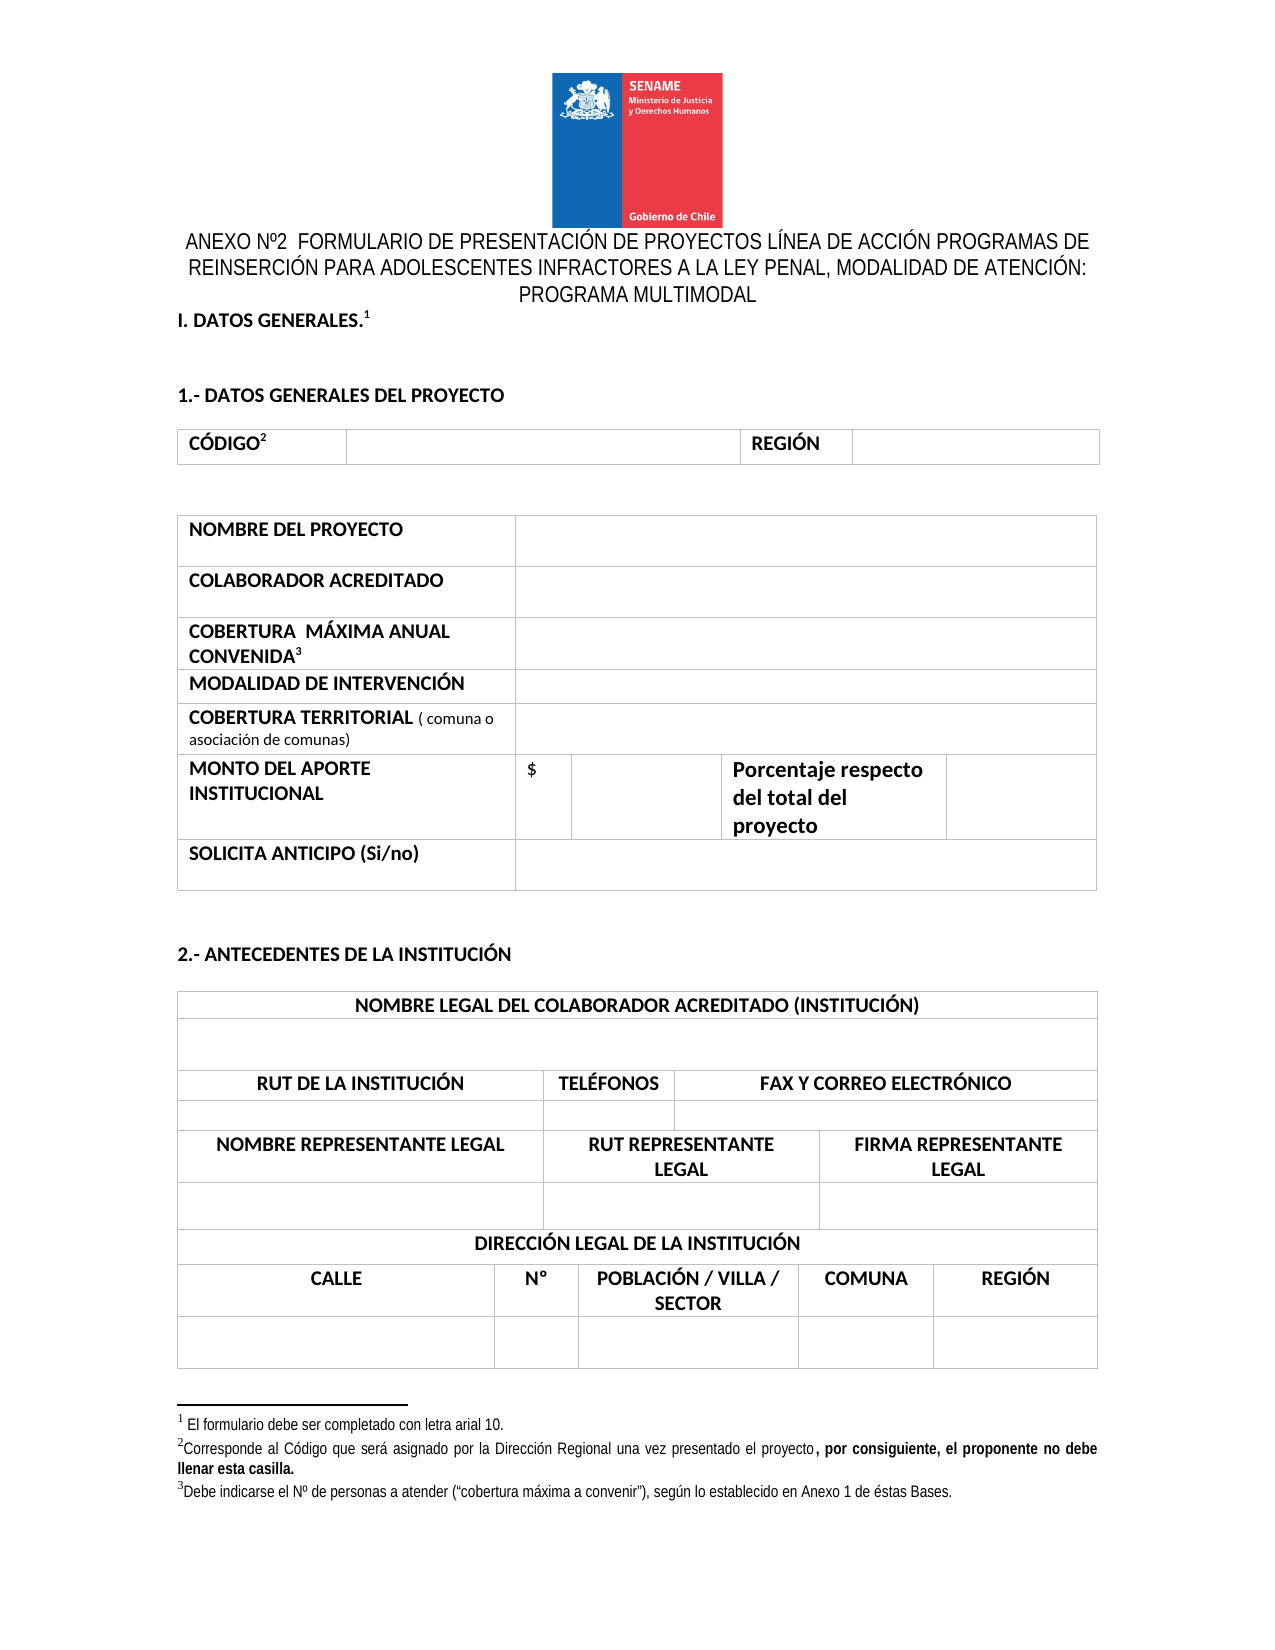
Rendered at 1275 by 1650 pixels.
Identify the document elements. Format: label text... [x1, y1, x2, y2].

table_cell [178, 1317, 494, 1368]
table_cell [516, 704, 1096, 754]
table_cell [516, 618, 1096, 669]
table_cell [820, 1183, 1097, 1229]
table_cell [516, 670, 1096, 703]
table_cell DIRECCIÓN LEGAL DE LA INSTITUCIÓN [178, 1230, 1097, 1264]
table_cell [544, 1101, 674, 1130]
table_cell CALLE [178, 1265, 494, 1316]
table_cell MONTO DEL APORTE INSTITUCIONAL [178, 755, 515, 839]
subtitle I. DATOS GENERALES. [177, 307, 1098, 332]
table_cell TELÉFONOS [544, 1071, 674, 1100]
table_header NOMBRE LEGAL DEL COLABORADOR ACREDITADO (INSTITUCIÓN) [178, 992, 1097, 1018]
table_cell [516, 567, 1096, 617]
table_cell [544, 1183, 819, 1229]
table_cell [572, 755, 721, 839]
table_cell COLABORADOR ACREDITADO [178, 567, 515, 617]
table_cell FIRMA REPRESENTANTE LEGAL [820, 1131, 1097, 1182]
table_header [516, 516, 1096, 566]
table_header [853, 430, 1099, 464]
table_cell [947, 755, 1096, 839]
table_cell POBLACIÓN / VILLA / SECTOR [579, 1265, 798, 1316]
table_header CÓDIGO [178, 430, 346, 464]
table_cell [675, 1101, 1097, 1130]
text 2.- ANTECEDENTES DE LA INSTITUCIÓN [177, 941, 1098, 967]
table_cell Porcentaje respecto del total del proyecto [722, 755, 946, 839]
table_cell RUT REPRESENTANTE LEGAL [544, 1131, 819, 1182]
table_header NOMBRE DEL PROYECTO [178, 516, 515, 566]
table_cell SOLICITA ANTICIPO (Si/no) [178, 840, 515, 890]
table_cell [516, 840, 1096, 890]
table_cell FAX Y CORREO ELECTRÓNICO [675, 1071, 1097, 1100]
table_cell $ [516, 755, 571, 839]
table_cell [178, 1183, 543, 1229]
table_cell [799, 1317, 933, 1368]
table_cell COBERTURA TERRITORIAL ( comuna o asociación de comunas) [178, 704, 515, 754]
table_cell [178, 1101, 543, 1130]
table_cell RUT DE LA INSTITUCIÓN [178, 1071, 543, 1100]
text 1.- DATOS GENERALES DEL PROYECTO [177, 382, 1098, 408]
table_header REGIÓN [741, 430, 852, 464]
table_cell [934, 1317, 1097, 1368]
picture [552, 73, 723, 228]
table_cell [579, 1317, 798, 1368]
table_cell REGIÓN [934, 1265, 1097, 1316]
table_cell NOMBRE REPRESENTANTE LEGAL [178, 1131, 543, 1182]
table_header [347, 430, 740, 464]
table_cell [178, 1019, 1097, 1069]
table_cell COMUNA [799, 1265, 933, 1316]
table_cell Nº [495, 1265, 578, 1316]
table_cell MODALIDAD DE INTERVENCIÓN [178, 670, 515, 703]
table_cell [495, 1317, 578, 1368]
table_cell COBERTURA MÁXIMA ANUAL CONVENIDA [178, 618, 515, 669]
